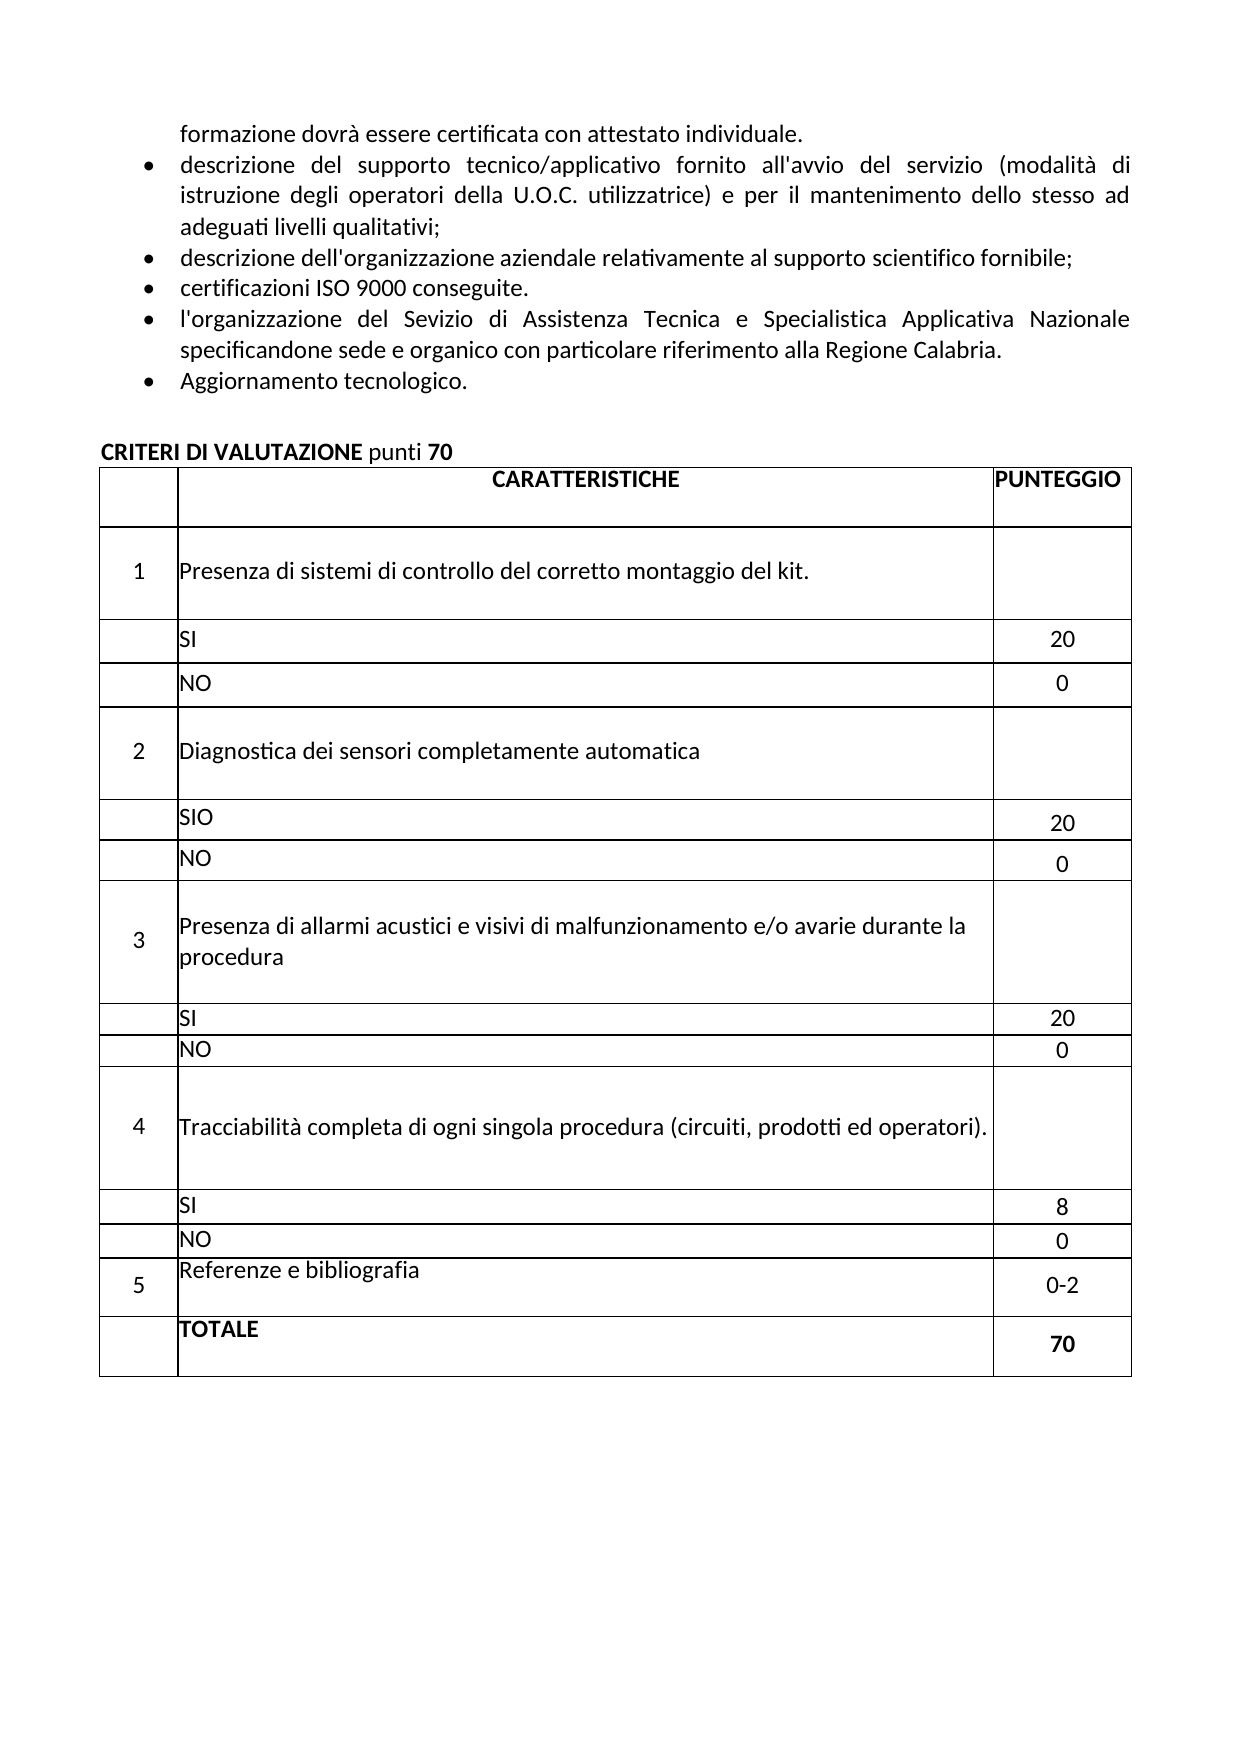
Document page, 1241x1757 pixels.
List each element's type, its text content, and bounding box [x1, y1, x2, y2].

table_cell [994, 708, 1131, 799]
table_cell NO [179, 1225, 993, 1257]
table_cell Tracciabilità completa di ogni singola procedura (circuiti, prodotti ed operatori). [179, 1067, 993, 1189]
table_cell [100, 800, 177, 839]
table_cell [100, 620, 177, 662]
subtitle CRITERI DI VALUTAZIONE punti 70 [101, 436, 1144, 467]
list l'organizzazione del Sevizio di Assistenza Tecnica e Specialistica Applicativa Nazionale specificandone sede e organico con particolare riferimento alla Regione Calabria. [142, 303, 1133, 365]
table_cell 0 [994, 841, 1131, 880]
table_cell 3 [100, 881, 177, 1003]
text istruzione degli operatori della U.O.C. utilizzatrice) e per il mantenimento dello stesso ad adeguati livelli qualitativi; [180, 180, 1132, 241]
table_cell [100, 1190, 177, 1223]
table_cell [100, 664, 177, 706]
table_cell SIO [179, 800, 993, 839]
table_cell 2 [100, 708, 177, 799]
table_header PUNTEGGIO [994, 468, 1131, 526]
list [142, 118, 1132, 149]
table_cell 20 [994, 620, 1131, 662]
table_cell TOTALE [179, 1317, 993, 1376]
table_cell SI [179, 1004, 993, 1034]
table_cell 5 [100, 1259, 177, 1316]
table_cell 0 [994, 1225, 1131, 1257]
table_cell NO [179, 1036, 993, 1066]
table_cell [994, 1067, 1131, 1189]
table_cell SI [179, 620, 993, 662]
list descrizione dell'organizzazione aziendale relativamente al supporto scientifico fornibile; [142, 242, 1144, 272]
table_cell NO [179, 664, 993, 706]
table_cell 0-2 [994, 1259, 1131, 1316]
table_cell 0 [994, 1036, 1131, 1066]
table_cell NO [179, 841, 993, 880]
table_cell SI [179, 1190, 993, 1223]
table_cell 1 [100, 528, 177, 619]
table_header [100, 468, 177, 526]
table_cell 70 [994, 1317, 1131, 1376]
table_cell 8 [994, 1190, 1131, 1223]
table_cell 4 [100, 1067, 177, 1189]
list certificazioni ISO 9000 conseguite. [142, 272, 1144, 303]
table_cell Presenza di allarmi acustici e visivi di malfunzionamento e/o avarie durante la procedura [179, 881, 993, 1003]
table_cell [100, 1317, 177, 1376]
table_cell Diagnostica dei sensori completamente automatica [179, 708, 993, 799]
table_cell [100, 1225, 177, 1257]
table_cell [994, 881, 1131, 1003]
table_cell Referenze e bibliografia [179, 1259, 993, 1316]
table_cell 0 [994, 664, 1131, 706]
table_cell [100, 1004, 177, 1034]
table_header CARATTERISTICHE [179, 468, 993, 526]
table_cell 20 [994, 1004, 1131, 1034]
list descrizione del supporto tecnico/applicativo fornito all'avvio del servizio (modalità di [142, 149, 1144, 179]
table_cell Presenza di sistemi di controllo del corretto montaggio del kit. [179, 528, 993, 619]
table_cell 20 [994, 800, 1131, 839]
list Aggiornamento tecnologico. [142, 365, 1144, 395]
table_cell [994, 528, 1131, 619]
table_cell [100, 1036, 177, 1066]
table_cell [100, 841, 177, 880]
